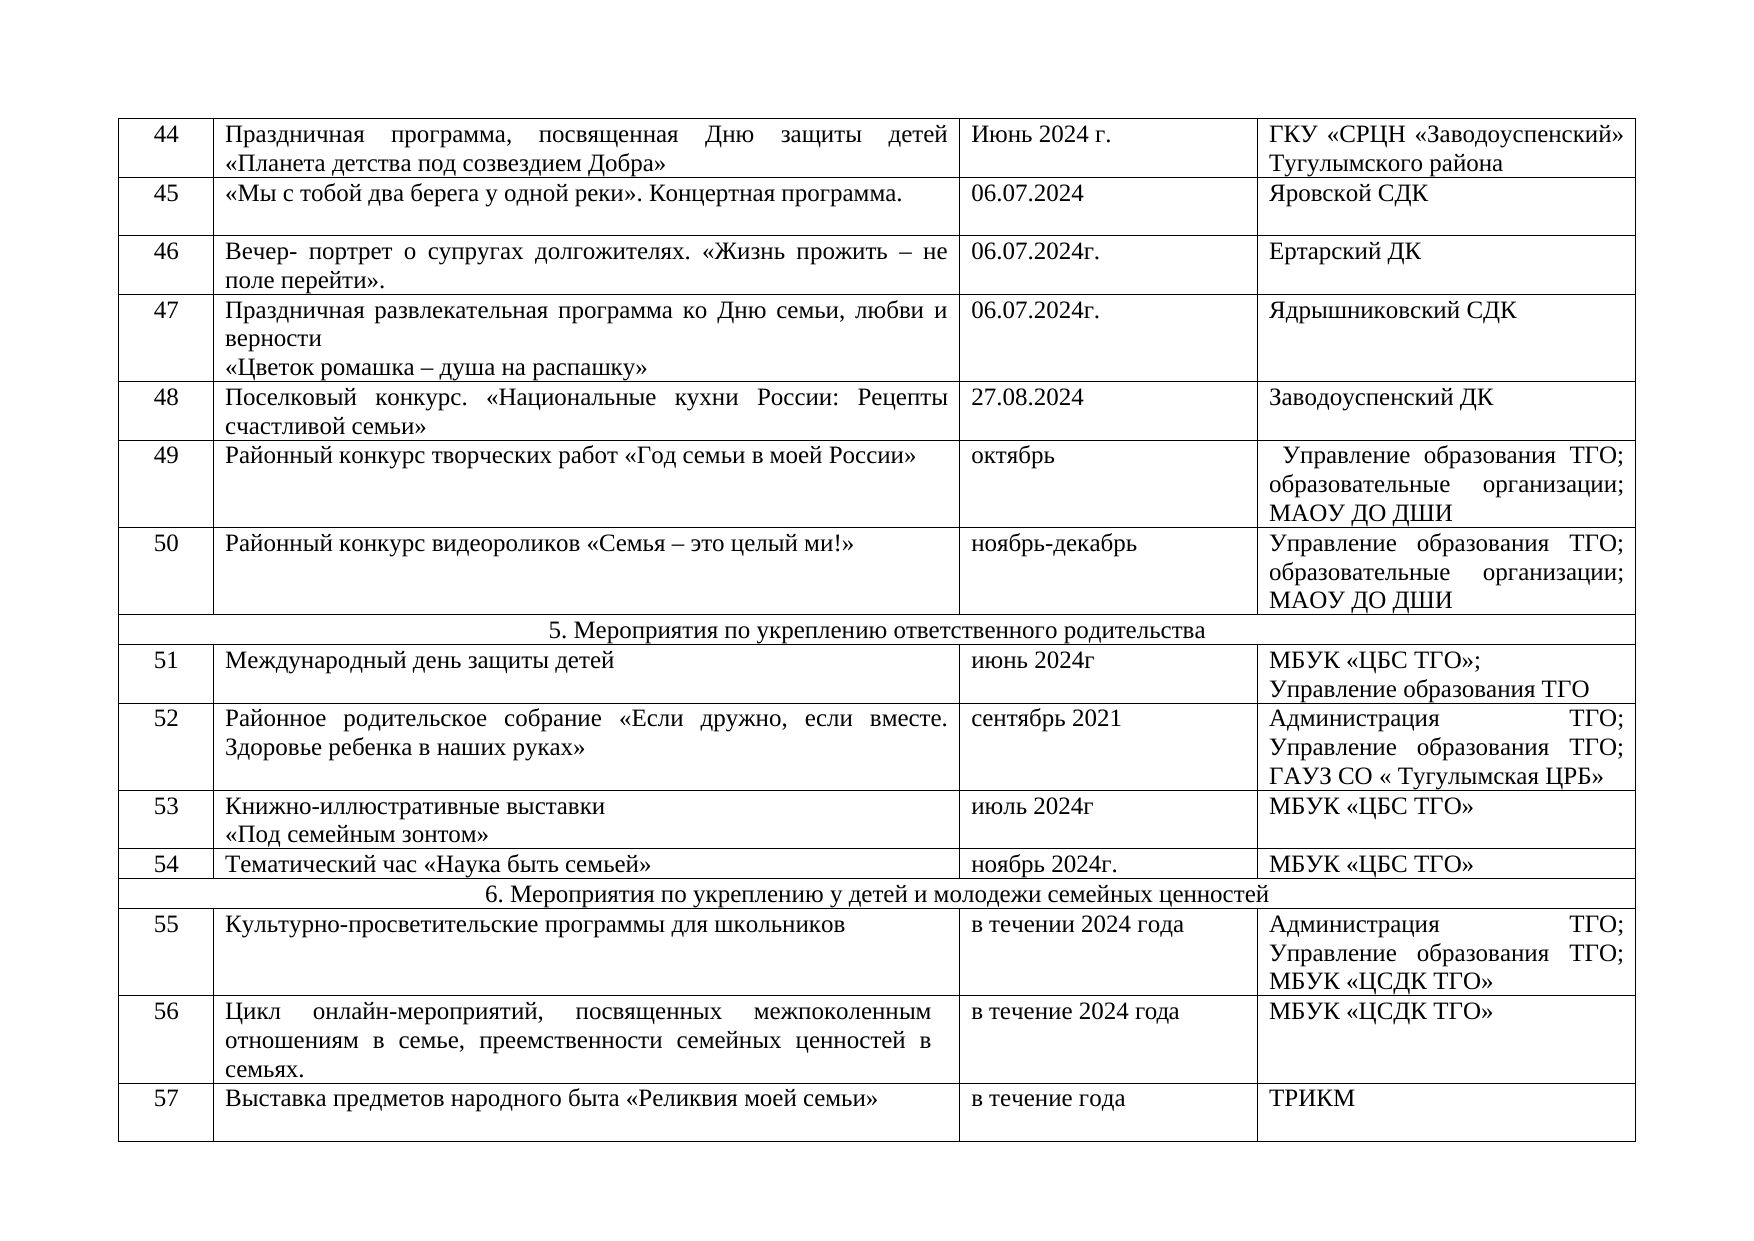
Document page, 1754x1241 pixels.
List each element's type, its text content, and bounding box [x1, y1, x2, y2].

table_cell Ертарский ДК [1258, 236, 1635, 294]
table_cell Выставка предметов народного быта «Реликвия моей семьи» [214, 1084, 959, 1141]
table_cell Книжно-иллюстративные выставки «Под семейным зонтом» [214, 791, 959, 848]
table_cell Тематический час «Наука быть семьей» [214, 849, 959, 878]
table_cell июнь 2024г [960, 645, 1257, 702]
table_cell ноябрь-декабрь [960, 528, 1257, 614]
table_cell 54 [119, 849, 213, 878]
table_cell ГКУ «СРЦН «Заводоуспенский» Тугулымского района [1258, 119, 1635, 177]
table_cell Июнь 2024 г. [960, 119, 1257, 177]
table_cell 55 [119, 909, 213, 995]
table_cell июль 2024г [960, 791, 1257, 848]
table_cell Управление образования ТГО; образовательные организации; МАОУ ДО ДШИ [1258, 528, 1635, 614]
table_cell «Мы с тобой два берега у одной реки». Концертная программа. [214, 178, 959, 235]
table_cell Международный день защиты детей [214, 645, 959, 702]
table_cell 49 [119, 441, 213, 527]
table_cell 45 [119, 178, 213, 235]
table_cell 27.08.2024 [960, 382, 1257, 439]
table_cell Заводоуспенский ДК [1258, 382, 1635, 439]
table_cell 06.07.2024 [960, 178, 1257, 235]
table_cell октябрь [960, 441, 1257, 527]
table_cell Районное родительское собрание «Если дружно, если вместе. Здоровье ребенка в наших руках» [214, 704, 959, 790]
table_cell МБУК «ЦБС ТГО» [1258, 849, 1635, 878]
table_cell Поселковый конкурс. «Национальные кухни России: Рецепты счастливой семьи» [214, 382, 959, 439]
table_cell 06.07.2024г. [960, 236, 1257, 294]
table_cell 52 [119, 704, 213, 790]
table_cell Районный конкурс творческих работ «Год семьи в моей России» [214, 441, 959, 527]
table_cell Администрация ТГО; Управление образования ТГО; МБУК «ЦСДК ТГО» [1258, 909, 1635, 995]
table_cell в течении 2024 года [960, 909, 1257, 995]
table_cell в течение 2024 года [960, 996, 1257, 1082]
table_cell МБУК «ЦСДК ТГО» [1258, 996, 1635, 1082]
table_cell 57 [119, 1084, 213, 1141]
table_cell ноябрь 2024г. [960, 849, 1257, 878]
table_cell 5. Мероприятия по укреплению ответственного родительства [119, 615, 1635, 644]
table_cell сентябрь 2021 [960, 704, 1257, 790]
table_cell 44 [119, 119, 213, 177]
table_cell Праздничная программа, посвященная Дню защиты детей «Планета детства под созвездием Добра» [214, 119, 959, 177]
table_cell Ядрышниковский СДК [1258, 295, 1635, 381]
table_cell Яровской СДК [1258, 178, 1635, 235]
table_cell 56 [119, 996, 213, 1082]
table_cell 6. Мероприятия по укреплению у детей и молодежи семейных ценностей [119, 879, 1635, 908]
table_cell Районный конкурс видеороликов «Семья – это целый ми!» [214, 528, 959, 614]
table_cell МБУК «ЦБС ТГО» [1258, 791, 1635, 848]
table_cell 06.07.2024г. [960, 295, 1257, 381]
table_cell Управление образования ТГО; образовательные организации; МАОУ ДО ДШИ [1258, 441, 1635, 527]
table_cell 48 [119, 382, 213, 439]
table_cell 50 [119, 528, 213, 614]
table_cell Праздничная развлекательная программа ко Дню семьи, любви и верности «Цветок ромашка – душа на распашку» [214, 295, 959, 381]
table_cell 46 [119, 236, 213, 294]
table_cell 51 [119, 645, 213, 702]
table_cell 47 [119, 295, 213, 381]
table_cell ТРИКМ [1258, 1084, 1635, 1141]
table_cell Цикл онлайн-мероприятий, посвященных межпоколенным отношениям в семье, преемственности семейных ценностей в семьях. [214, 996, 959, 1082]
table_cell 53 [119, 791, 213, 848]
table_cell Вечер- портрет о супругах долгожителях. «Жизнь прожить – не поле перейти». [214, 236, 959, 294]
table_cell Культурно-просветительские программы для школьников [214, 909, 959, 995]
table_cell МБУК «ЦБС ТГО»; Управление образования ТГО [1258, 645, 1635, 702]
table_cell Администрация ТГО; Управление образования ТГО; ГАУЗ СО « Тугулымская ЦРБ» [1258, 704, 1635, 790]
table_cell в течение года [960, 1084, 1257, 1141]
